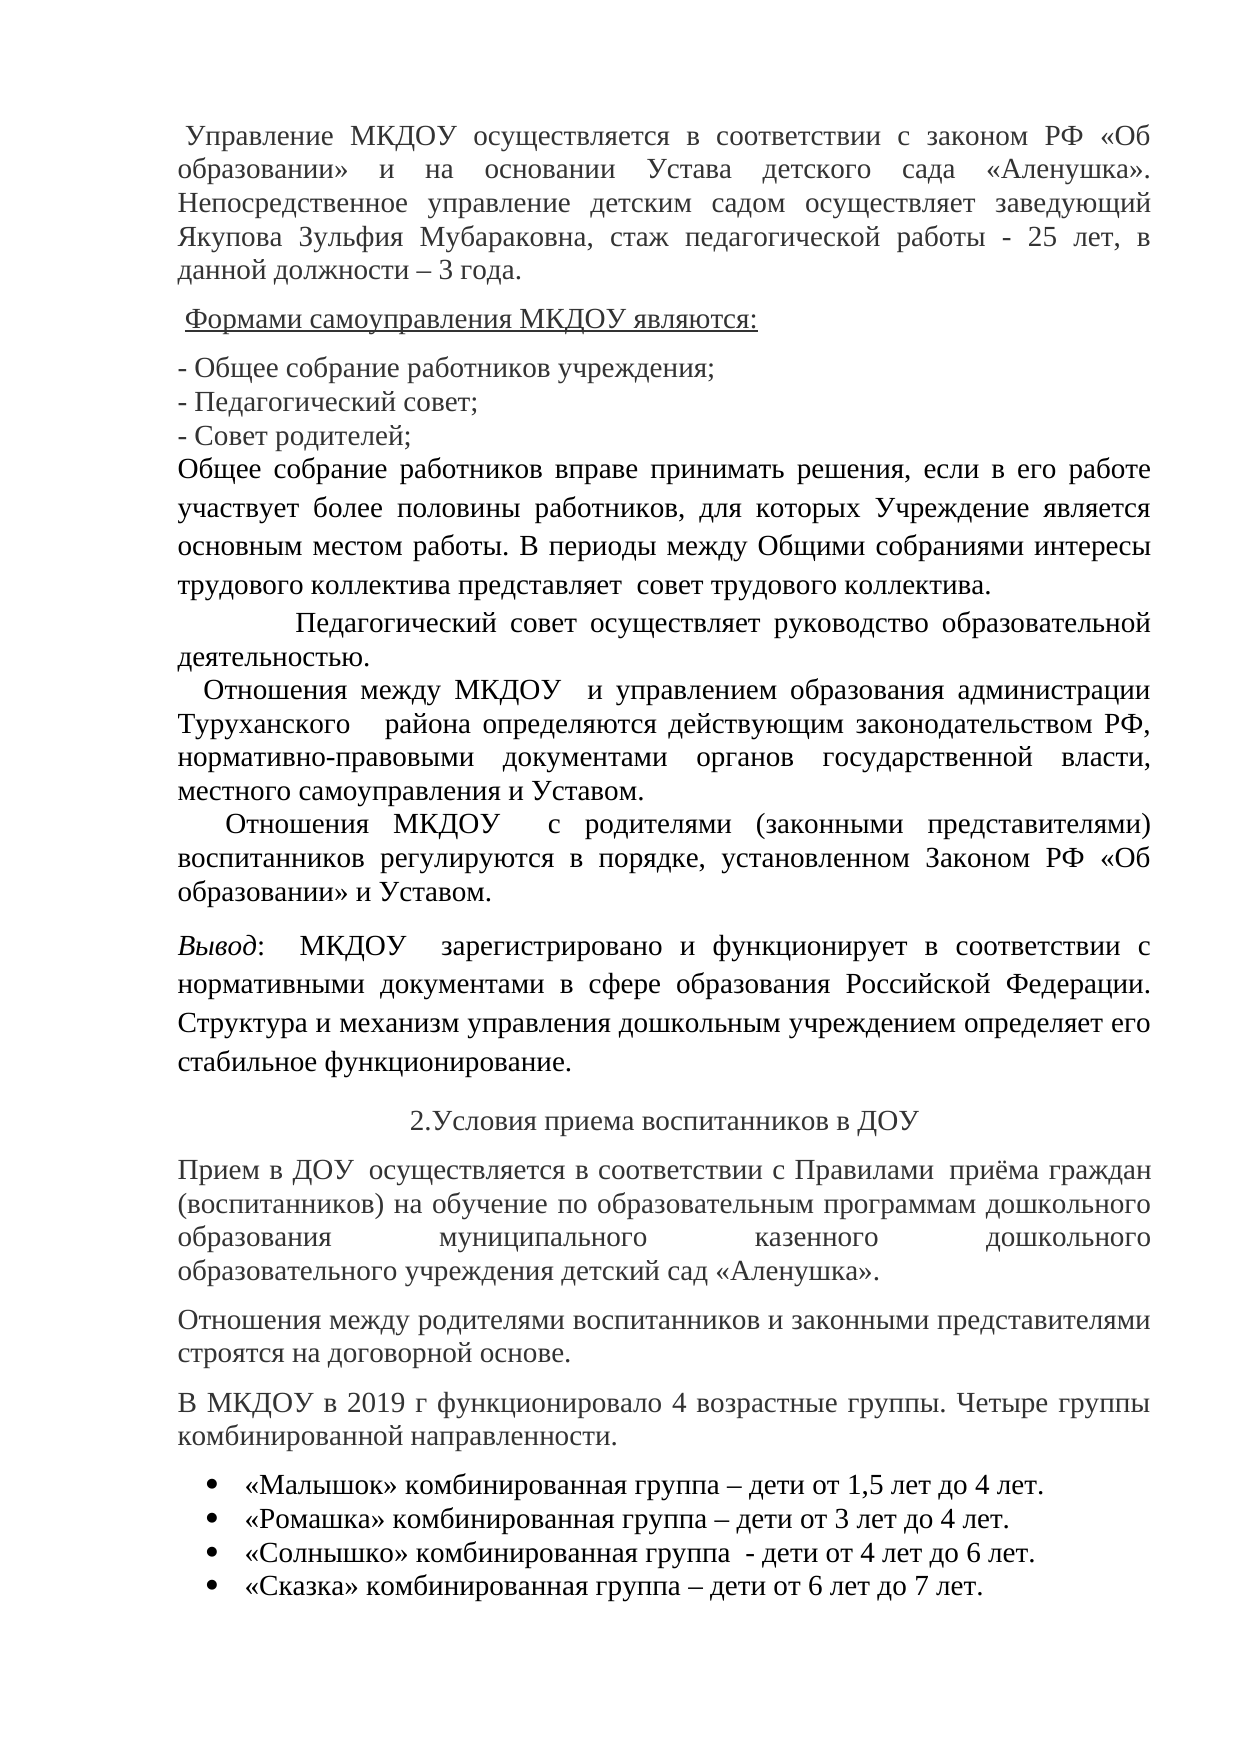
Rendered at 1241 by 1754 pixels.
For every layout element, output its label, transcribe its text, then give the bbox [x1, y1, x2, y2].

list «Малышок» комбинированная группа – дети от 1,5 лет до 4 лет. [207, 1467, 1152, 1501]
text Формами самоуправления МКДОУ являются: [177, 301, 1152, 335]
text Вывод: МКДОУ зарегистрировано и функционирует в соответствии с нормативными документами в сфере образования Российской Федерации. Структура и механизм управления дошкольным учреждением определяет его стабильное функционирование. [177, 928, 1152, 1077]
text - Общее собрание работников учреждения; [177, 351, 1152, 384]
text Прием в ДОУ осуществляется в соответствии с Правилами приёма граждан (воспитанников) на обучение по образовательным программам дошкольного образования муниципального казенного дошкольного образовательного учреждения детский сад «Аленушка». [177, 1152, 1152, 1286]
list «Сказка» комбинированная группа – дети от 6 лет до 7 лет. [207, 1568, 1152, 1602]
text Отношения между родителями воспитанников и законными представителями строятся на договорной основе. [177, 1302, 1152, 1369]
text Педагогический совет осуществляет руководство образовательной деятельностью. [177, 605, 1152, 672]
text Отношения МКДОУ с родителями (законными представителями) воспитанников регулируются в порядке, установленном Законом РФ «Об образовании» и Уставом. [177, 807, 1152, 907]
text Управление МКДОУ осуществляется в соответствии с законом РФ «Об образовании» и на основании Устава детского сада «Аленушка». Непосредственное управление детским садом осуществляет заведующий Якупова Зульфия Мубараковна, стаж педагогической работы - 25 лет, в данной должности – 3 года. [177, 118, 1152, 286]
text В МКДОУ в 2019 г функционировало 4 возрастные группы. Четыре группы комбинированной направленности. [177, 1385, 1152, 1452]
list «Солнышко» комбинированная группа - дети от 4 лет до 6 лет. [207, 1535, 1152, 1568]
text Отношения между МКДОУ и управлением образования администрации Туруханского района определяются действующим законодательством РФ, нормативно-правовыми документами органов государственной власти, местного самоуправления и Уставом. [177, 672, 1152, 807]
text Общее собрание работников вправе принимать решения, если в его работе участвует более половины работников, для которых Учреждение является основным местом работы. В периоды между Общими собраниями интересы трудового коллектива представляет совет трудового коллектива. [177, 451, 1152, 600]
list «Ромашка» комбинированная группа – дети от 3 лет до 4 лет. [207, 1501, 1152, 1535]
text - Педагогический совет; [177, 384, 1152, 418]
text 2.Условия приема воспитанников в ДОУ [177, 1103, 1152, 1137]
text - Совет родителей; [177, 418, 1152, 451]
